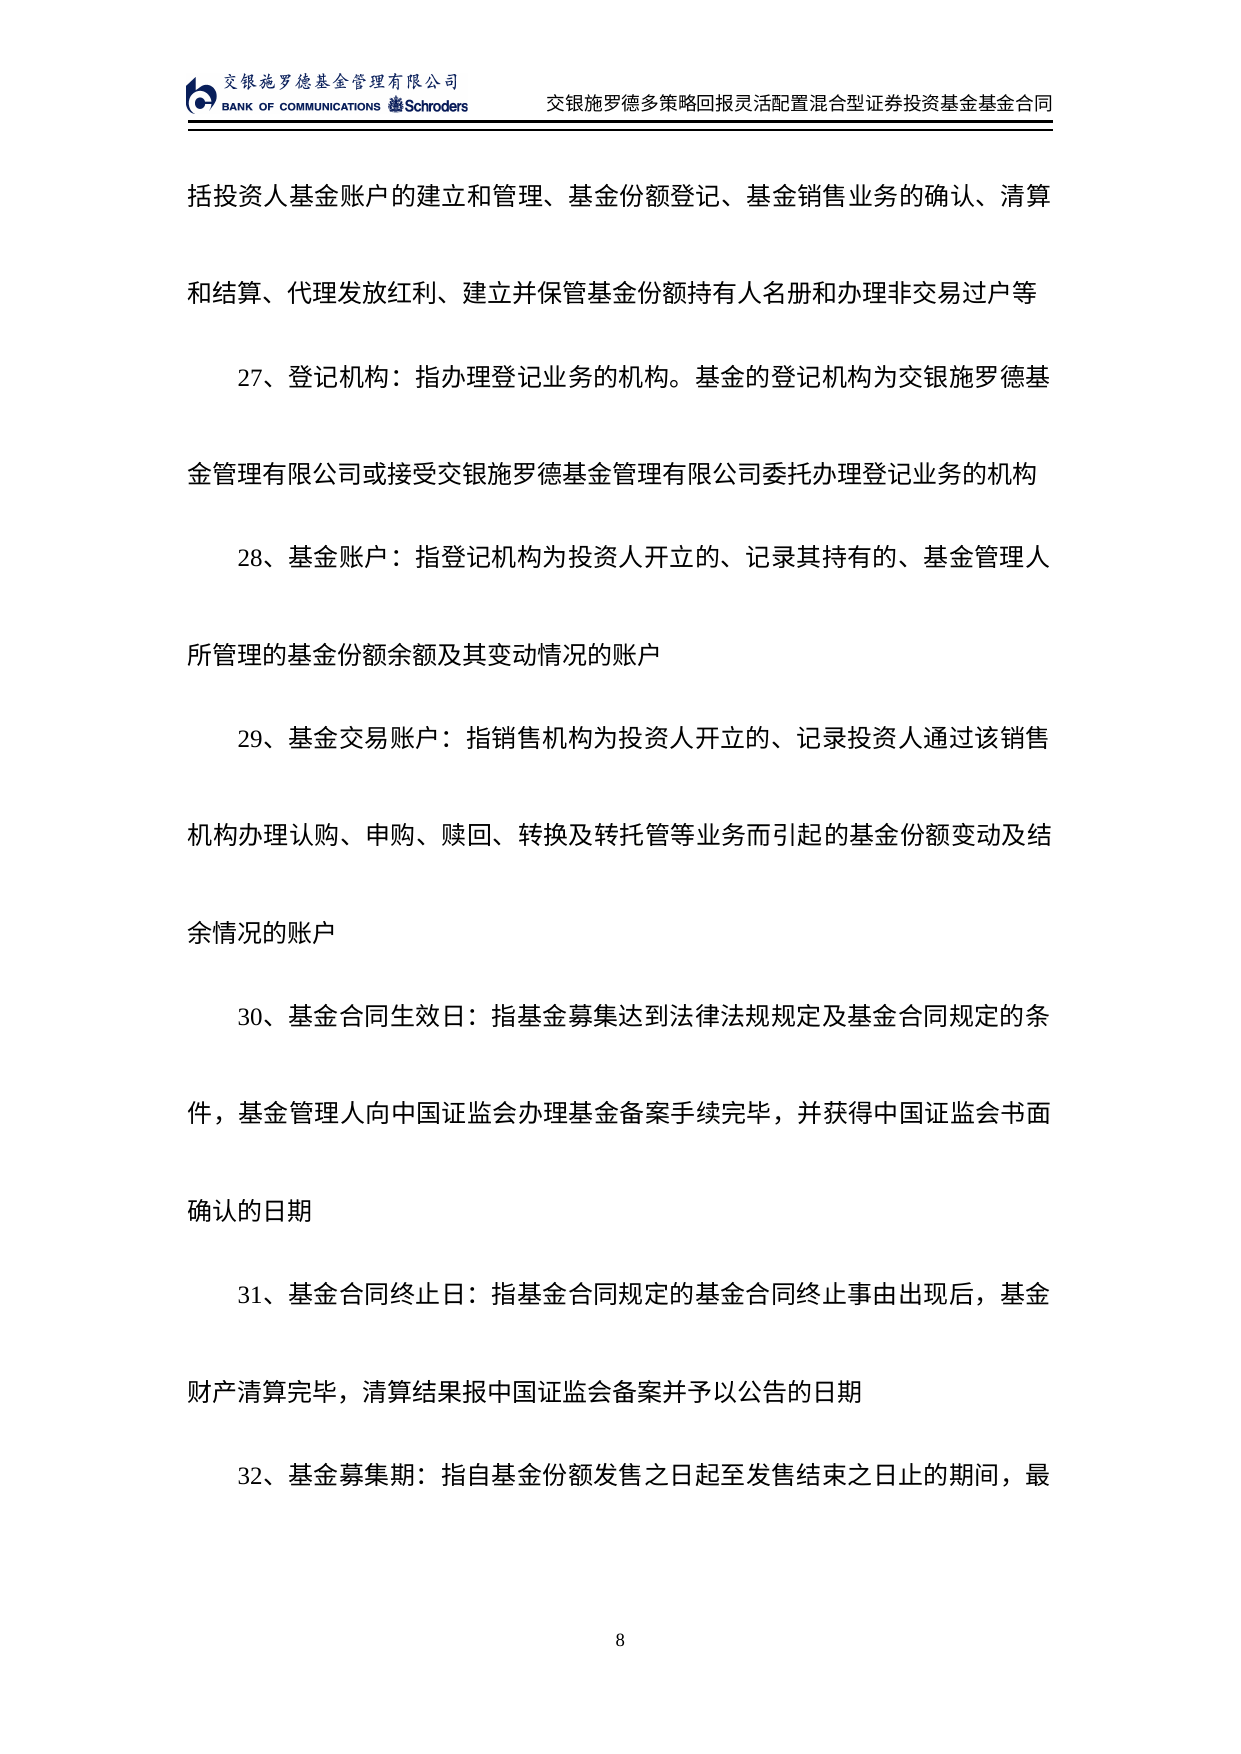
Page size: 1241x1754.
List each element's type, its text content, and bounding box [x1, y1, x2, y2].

text 28、基金账户：指登记机构为投资人开立的、记录其持有的、基金管理人所管理的基金份额余额及其变动情况的账户 [187, 523, 1053, 686]
text 31、基金合同终止日：指基金合同规定的基金合同终止事由出现后，基金财产清算完毕，清算结果报中国证监会备案并予以公告的日期 [187, 1260, 1053, 1423]
picture [186, 73, 468, 114]
text 29、基金交易账户：指销售机构为投资人开立的、记录投资人通过该销售机构办理认购、申购、赎回、转换及转托管等业务而引起的基金份额变动及结余情况的账户 [187, 704, 1053, 964]
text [187, 162, 1053, 324]
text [187, 1441, 1053, 1506]
text 27、登记机构：指办理登记业务的机构。基金的登记机构为交银施罗德基金管理有限公司或接受交银施罗德基金管理有限公司委托办理登记业务的机构 [187, 343, 1053, 505]
text 30、基金合同生效日：指基金募集达到法律法规规定及基金合同规定的条件，基金管理人向中国证监会办理基金备案手续完毕，并获得中国证监会书面确认的日期 [187, 982, 1053, 1242]
